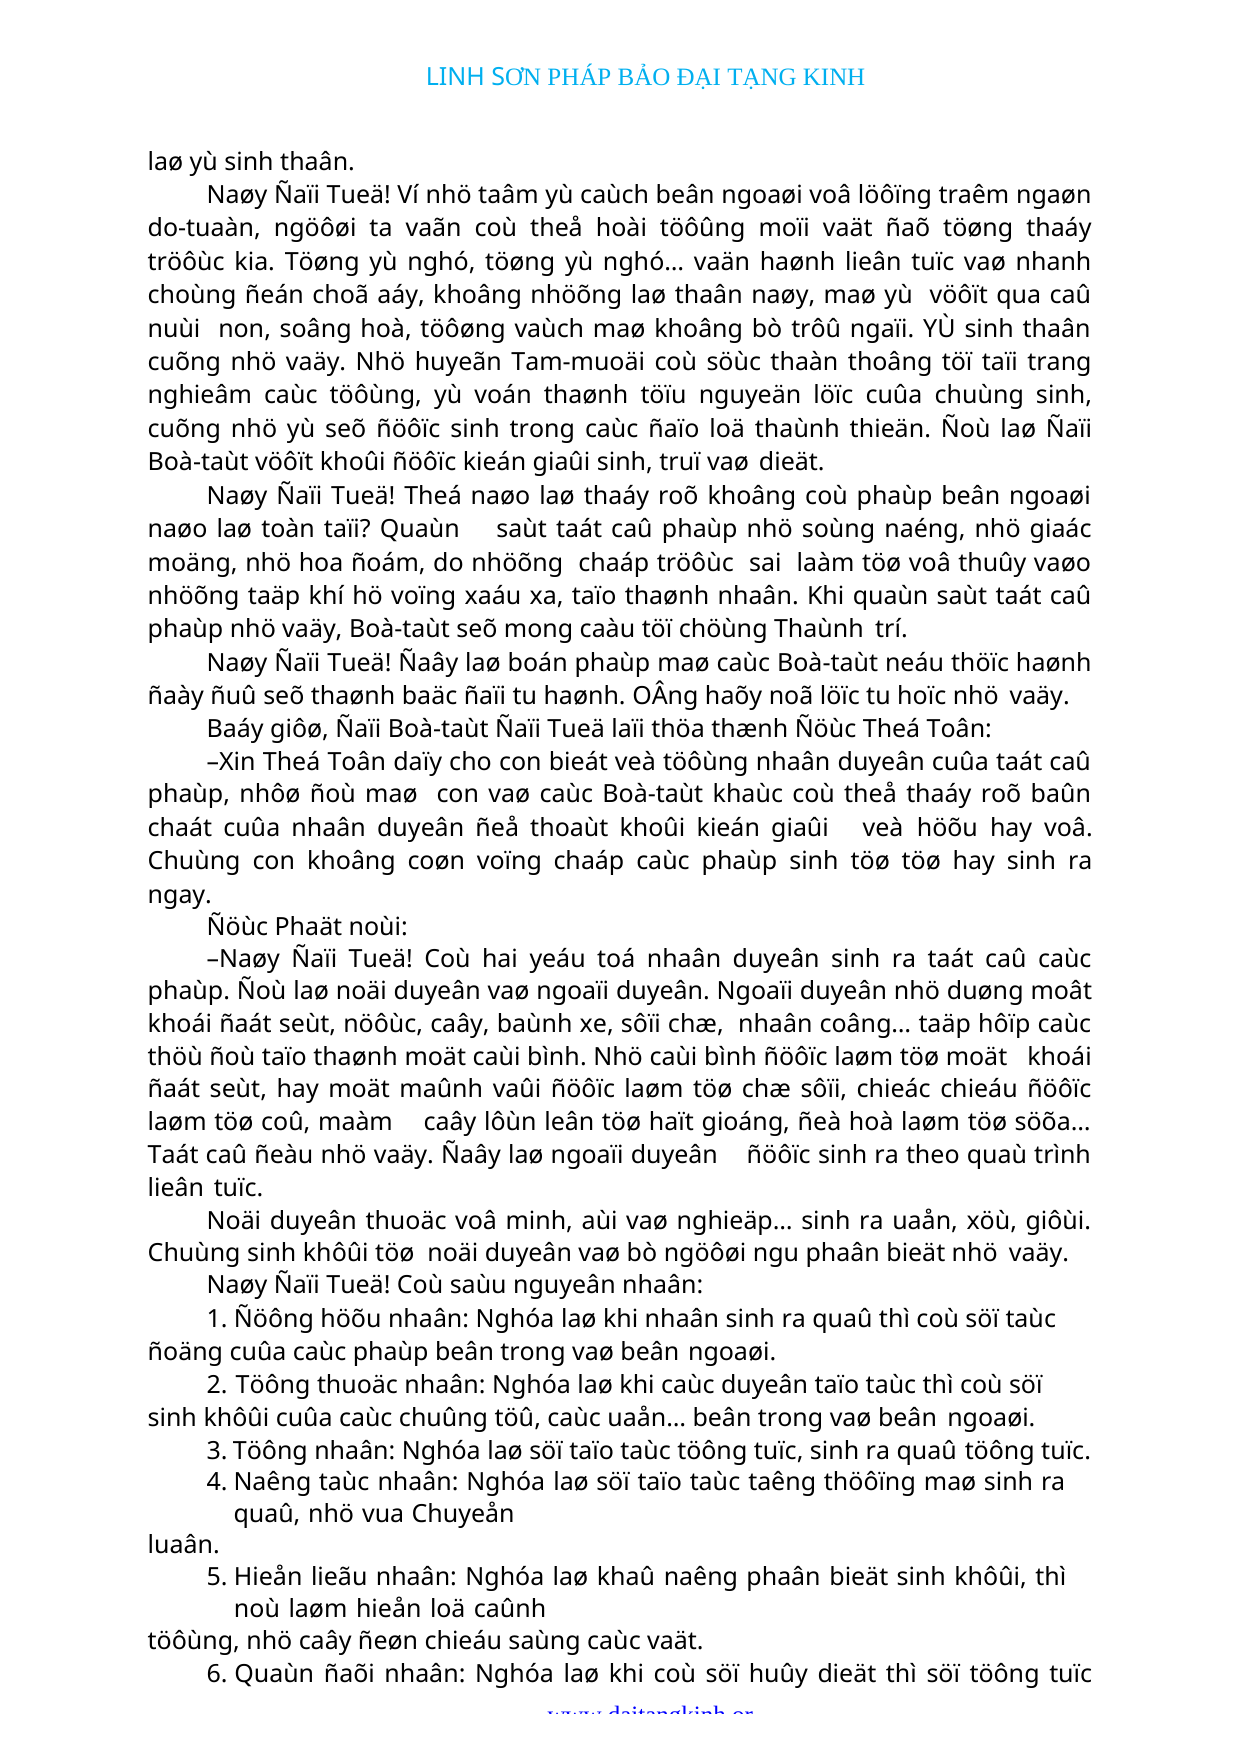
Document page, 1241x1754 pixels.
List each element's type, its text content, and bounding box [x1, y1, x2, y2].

text Naøy Ñaïi Tueä! Ñaây laø boán phaùp maø caùc Boà-taùt neáu thöïc haønh ñaày ñuû seõ thaønh baäc ñaïi tu haønh. OÂng haõy noã löïc tu hoïc nhö vaäy. [147, 645, 1092, 712]
text töôùng, nhö caây ñeøn chieáu saùng caùc vaät. [147, 1623, 1105, 1656]
list Töông nhaân: Nghóa laø söï taïo taùc töông tuïc, sinh ra quaû töông tuïc. [206, 1434, 1105, 1465]
text Baáy giôø, Ñaïi Boà-taùt Ñaïi Tueä laïi thöa thænh Ñöùc Theá Toân: [206, 712, 1105, 743]
list Naêng taùc nhaân: Nghóa laø söï taïo taùc taêng thöôïng maø sinh ra quaû, nhö vua Chuyeån [206, 1465, 1105, 1528]
list Ñöông höõu nhaân: Nghóa laø khi nhaân sinh ra quaû thì coù söï taùc ñoäng cuûa caùc phaùp beân trong vaø beân ngoaøi. [147, 1300, 1093, 1367]
list Töông thuoäc nhaân: Nghóa laø khi caùc duyeân taïo taùc thì coù söï sinh khôûi cuûa caùc chuûng töû, caùc uaån… beân trong vaø beân ngoaøi. [147, 1367, 1093, 1434]
text –Naøy Ñaïi Tueä! Coù hai yeáu toá nhaân duyeân sinh ra taát caû caùc phaùp. Ñoù laø noäi duyeân vaø ngoaïi duyeân. Ngoaïi duyeân nhö duøng moât khoái ñaát seùt, nöôùc, caây, baùnh xe, sôïi chæ, nhaân coâng… taäp hôïp caùc thöù ñoù taïo thaønh moät caùi bình. Nhö caùi bình ñöôïc laøm töø moät khoái ñaát seùt, hay moät maûnh vaûi ñöôïc laøm töø chæ sôïi, chieác chieáu ñöôïc laøm töø coû, maàm caây lôùn leân töø haït gioáng, ñeà hoà laøm töø söõa… Taát caû ñeàu nhö vaäy. Ñaây laø ngoaïi duyeân ñöôïc sinh ra theo quaù trình lieân tuïc. [147, 942, 1093, 1203]
text Naøy Ñaïi Tueä! Coù saùu nguyeân nhaân: [206, 1268, 1105, 1300]
text luaân. [147, 1528, 1105, 1560]
text Naøy Ñaïi Tueä! Theá naøo laø thaáy roõ khoâng coù phaùp beân ngoaøi naøo laø toàn taïi? Quaùn saùt taát caû phaùp nhö soùng naéng, nhö giaác moäng, nhö hoa ñoám, do nhöõng chaáp tröôùc sai laàm töø voâ thuûy vaøo nhöõng taäp khí hö voïng xaáu xa, taïo thaønh nhaân. Khi quaùn saùt taát caû phaùp nhö vaäy, Boà-taùt seõ mong caàu töï chöùng Thaùnh trí. [147, 478, 1093, 645]
text laø yù sinh thaân. [147, 145, 1105, 177]
text –Xin Theá Toân daïy cho con bieát veà töôùng nhaân duyeân cuûa taát caû phaùp, nhôø ñoù maø con vaø caùc Boà-taùt khaùc coù theå thaáy roõ baûn chaát cuûa nhaân duyeân ñeå thoaùt khoûi kieán giaûi veà höõu hay voâ. Chuùng con khoâng coøn voïng chaáp caùc phaùp sinh töø töø hay sinh ra ngay. [147, 743, 1093, 910]
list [147, 1656, 1093, 1689]
text Naøy Ñaïi Tueä! Ví nhö taâm yù caùch beân ngoaøi voâ löôïng traêm ngaøn do-tuaàn, ngöôøi ta vaãn coù theå hoài töôûng moïi vaät ñaõ töøng thaáy tröôùc kia. Töøng yù nghó, töøng yù nghó… vaän haønh lieân tuïc vaø nhanh choùng ñeán choã aáy, khoâng nhöõng laø thaân naøy, maø yù vöôït qua caû nuùi non, soâng hoà, töôøng vaùch maø khoâng bò trôû ngaïi. YÙ sinh thaân cuõng nhö vaäy. Nhö huyeãn Tam-muoäi coù söùc thaàn thoâng töï taïi trang nghieâm caùc töôùng, yù voán thaønh töïu nguyeän löïc cuûa chuùng sinh, cuõng nhö yù seõ ñöôïc sinh trong caùc ñaïo loä thaùnh thieän. Ñoù laø Ñaïi Boà-taùt vöôït khoûi ñöôïc kieán giaûi sinh, truï vaø dieät. [147, 177, 1093, 478]
list Hieån lieãu nhaân: Nghóa laø khaû naêng phaân bieät sinh khôûi, thì noù laøm hieån loä caûnh [206, 1560, 1105, 1623]
text Ñöùc Phaät noùi: [206, 910, 1105, 942]
text Noäi duyeân thuoäc voâ minh, aùi vaø nghieäp… sinh ra uaån, xöù, giôùi. Chuùng sinh khôûi töø noäi duyeân vaø bò ngöôøi ngu phaân bieät nhö vaäy. [147, 1203, 1093, 1268]
